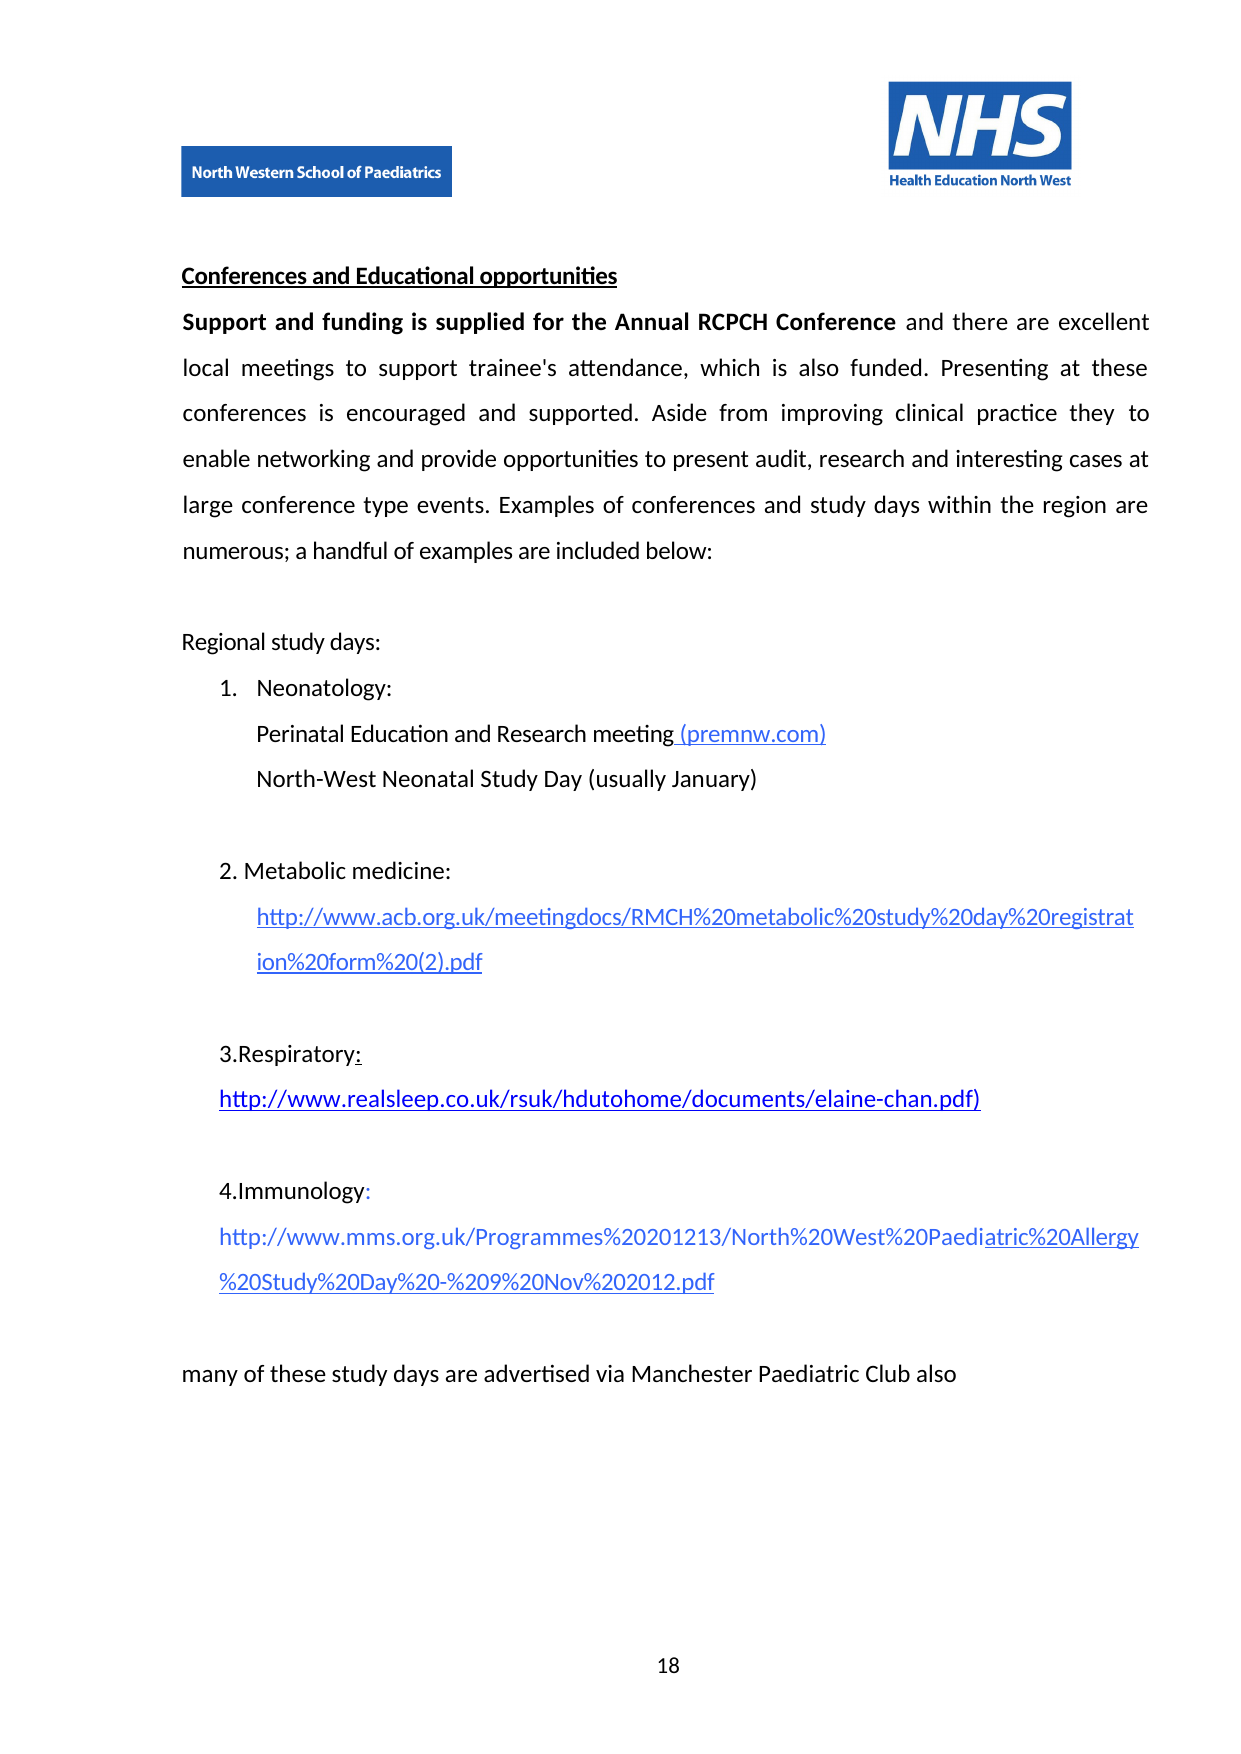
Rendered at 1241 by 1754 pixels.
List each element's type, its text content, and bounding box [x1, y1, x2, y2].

picture [881, 75, 1082, 197]
text Support and funding is supplied for the Annual RCPCH Conference and there are excellent local meetings to support trainee's attendance, which is also funded. Presenting at these conferences is encouraged and supported. Aside from improving clinical practice they to enable networking and provide opportunities to present audit, research and interesting cases at large conference type events. Examples of conferences and study days within the region are numerous; a handful of examples are included below: [182, 306, 1149, 565]
text Regional study days: [181, 626, 474, 657]
text ion%20form%20(2).pdf [256, 946, 564, 977]
text North-West Neonatal Study Day (usually January) [181, 763, 1152, 794]
text Perinatal Education and Research meeting (premnw.com) [181, 718, 1048, 748]
list Neonatology: [219, 672, 1152, 702]
text Conferences and Educational opportunities [181, 260, 696, 291]
text http://www.mms.org.uk/Programmes%20201213/North%20West%20Paediatric%20Allergy%20Study%20Day%20-%209%20Nov%202012.pdf [219, 1221, 1145, 1297]
picture [181, 146, 452, 197]
text http://www.acb.org.uk/meetingdocs/RMCH%20metabolic%20study%20day%20registrat [256, 901, 1151, 931]
text many of these study days are advertised via Manchester Paediatric Club also [181, 1358, 972, 1388]
text 4.Immunology: [219, 1175, 1145, 1206]
text 3.Respiratory: [219, 1038, 1122, 1068]
text 2. Metabolic medicine: [181, 855, 532, 885]
text http://www.realsleep.co.uk/rsuk/hdutohome/documents/elaine-chan.pdf) [219, 1083, 1122, 1114]
